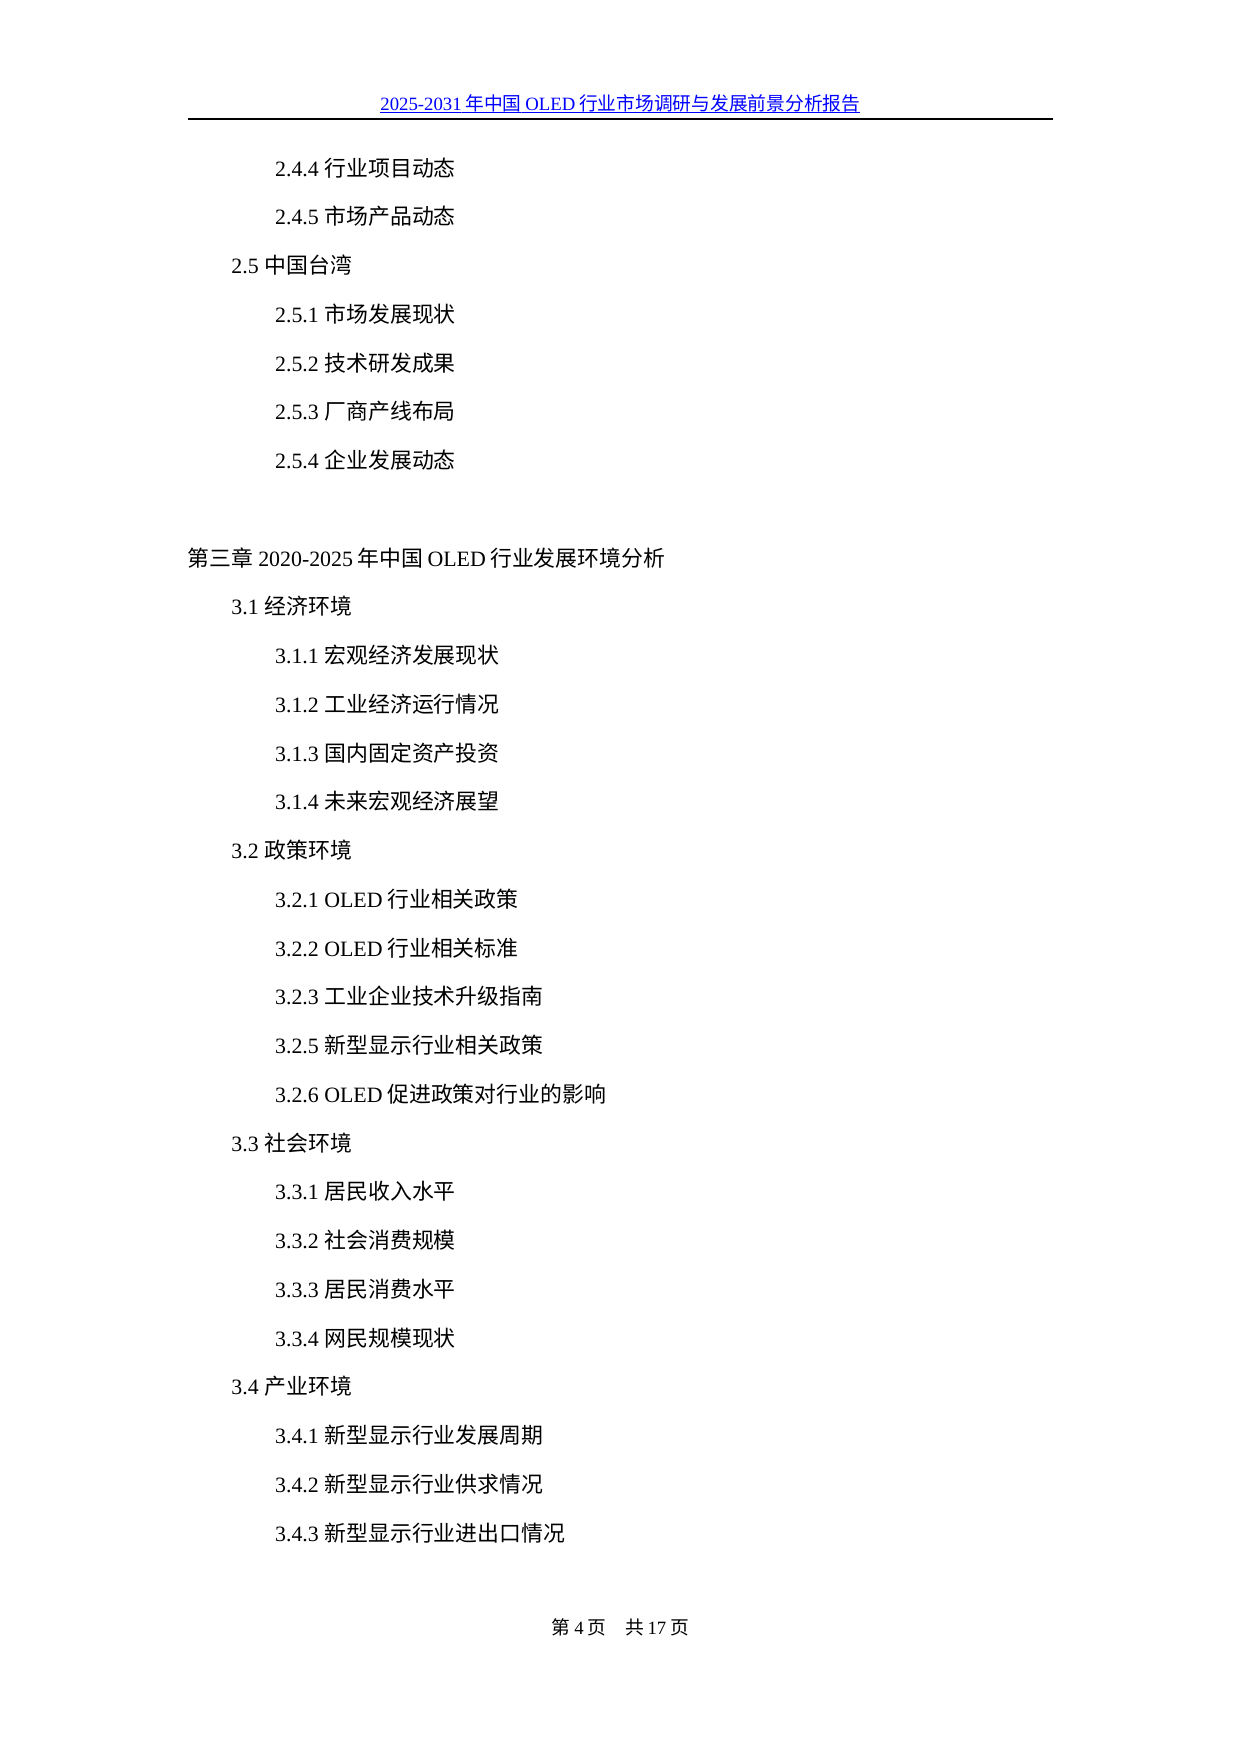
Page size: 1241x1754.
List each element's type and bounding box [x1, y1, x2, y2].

text [187, 150, 1053, 1548]
